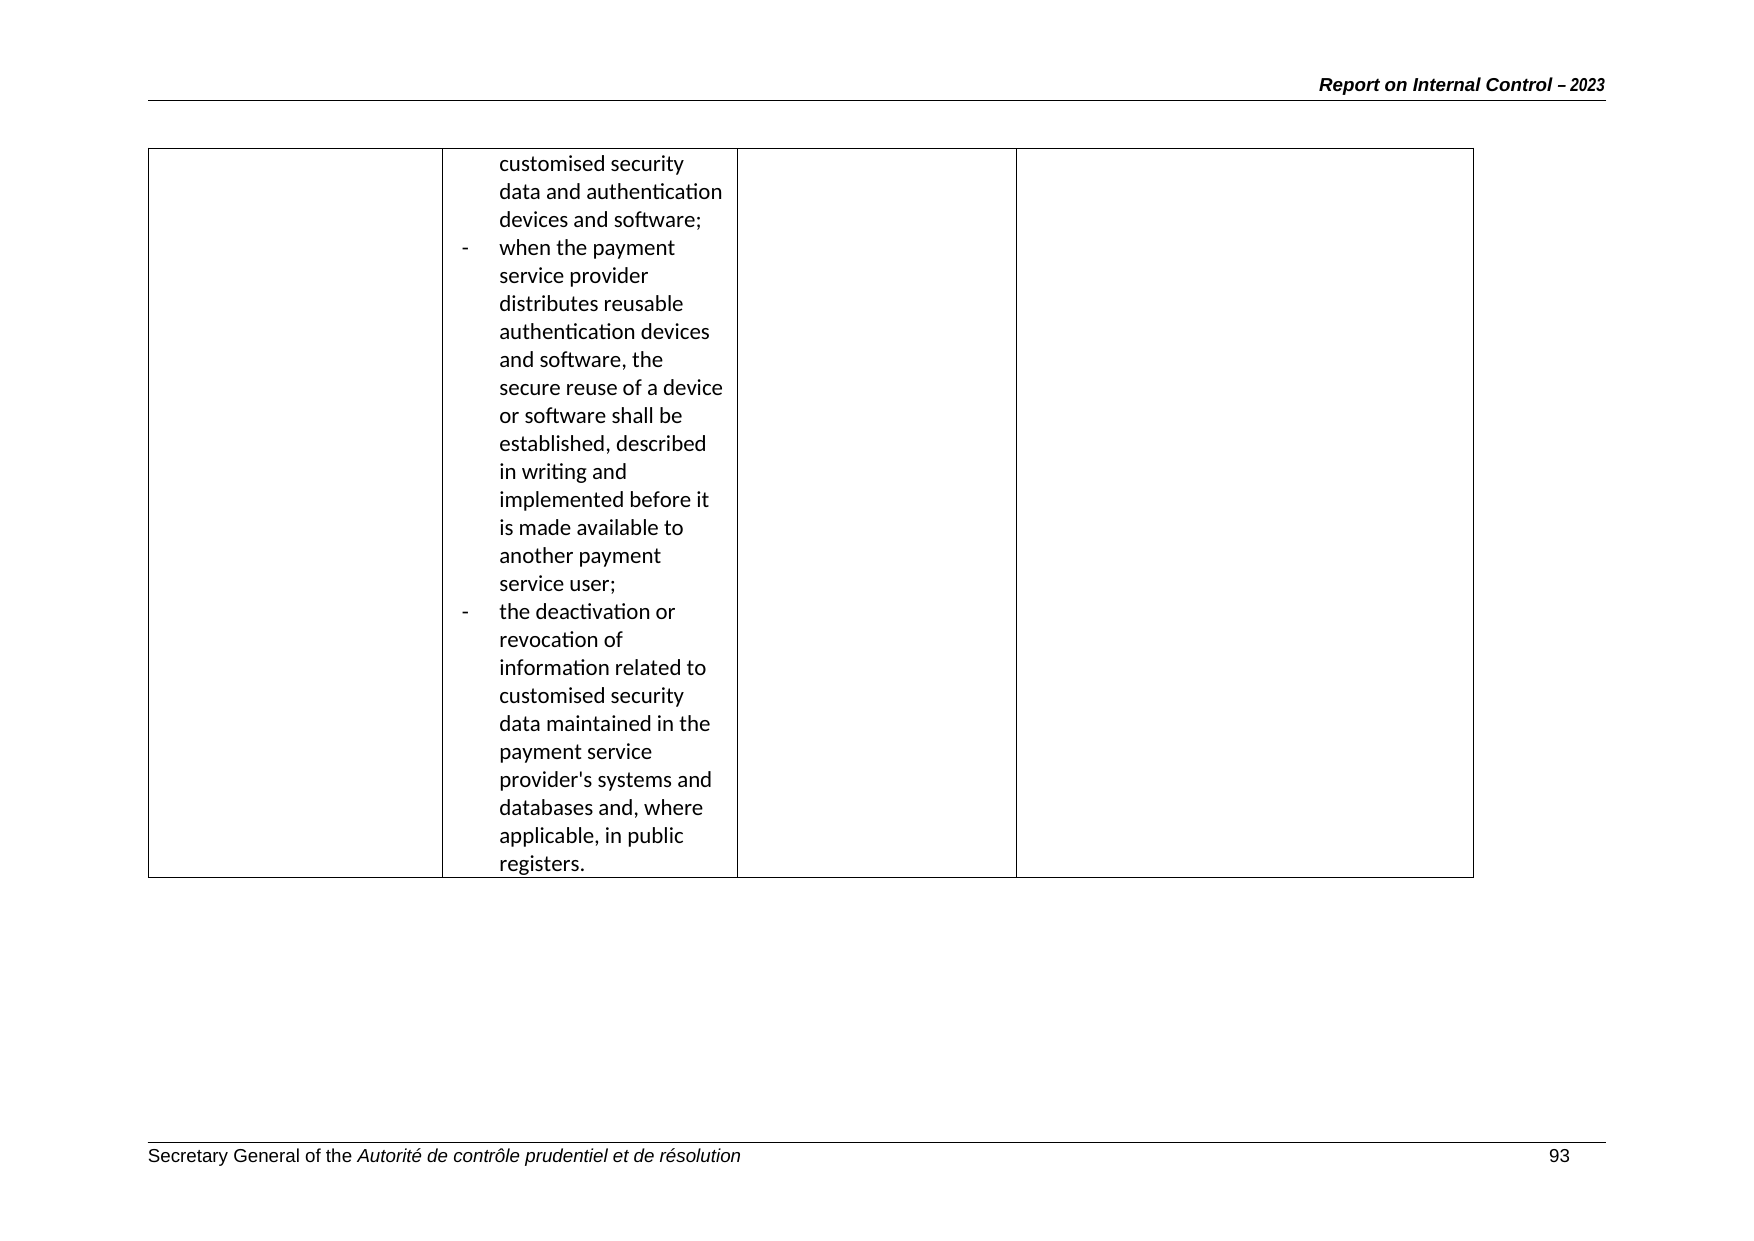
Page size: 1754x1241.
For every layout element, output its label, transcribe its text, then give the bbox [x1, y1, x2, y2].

table_cell 27 [149, 149, 442, 877]
table_cell [738, 149, 1016, 877]
table_cell [1017, 149, 1473, 877]
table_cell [443, 149, 737, 877]
